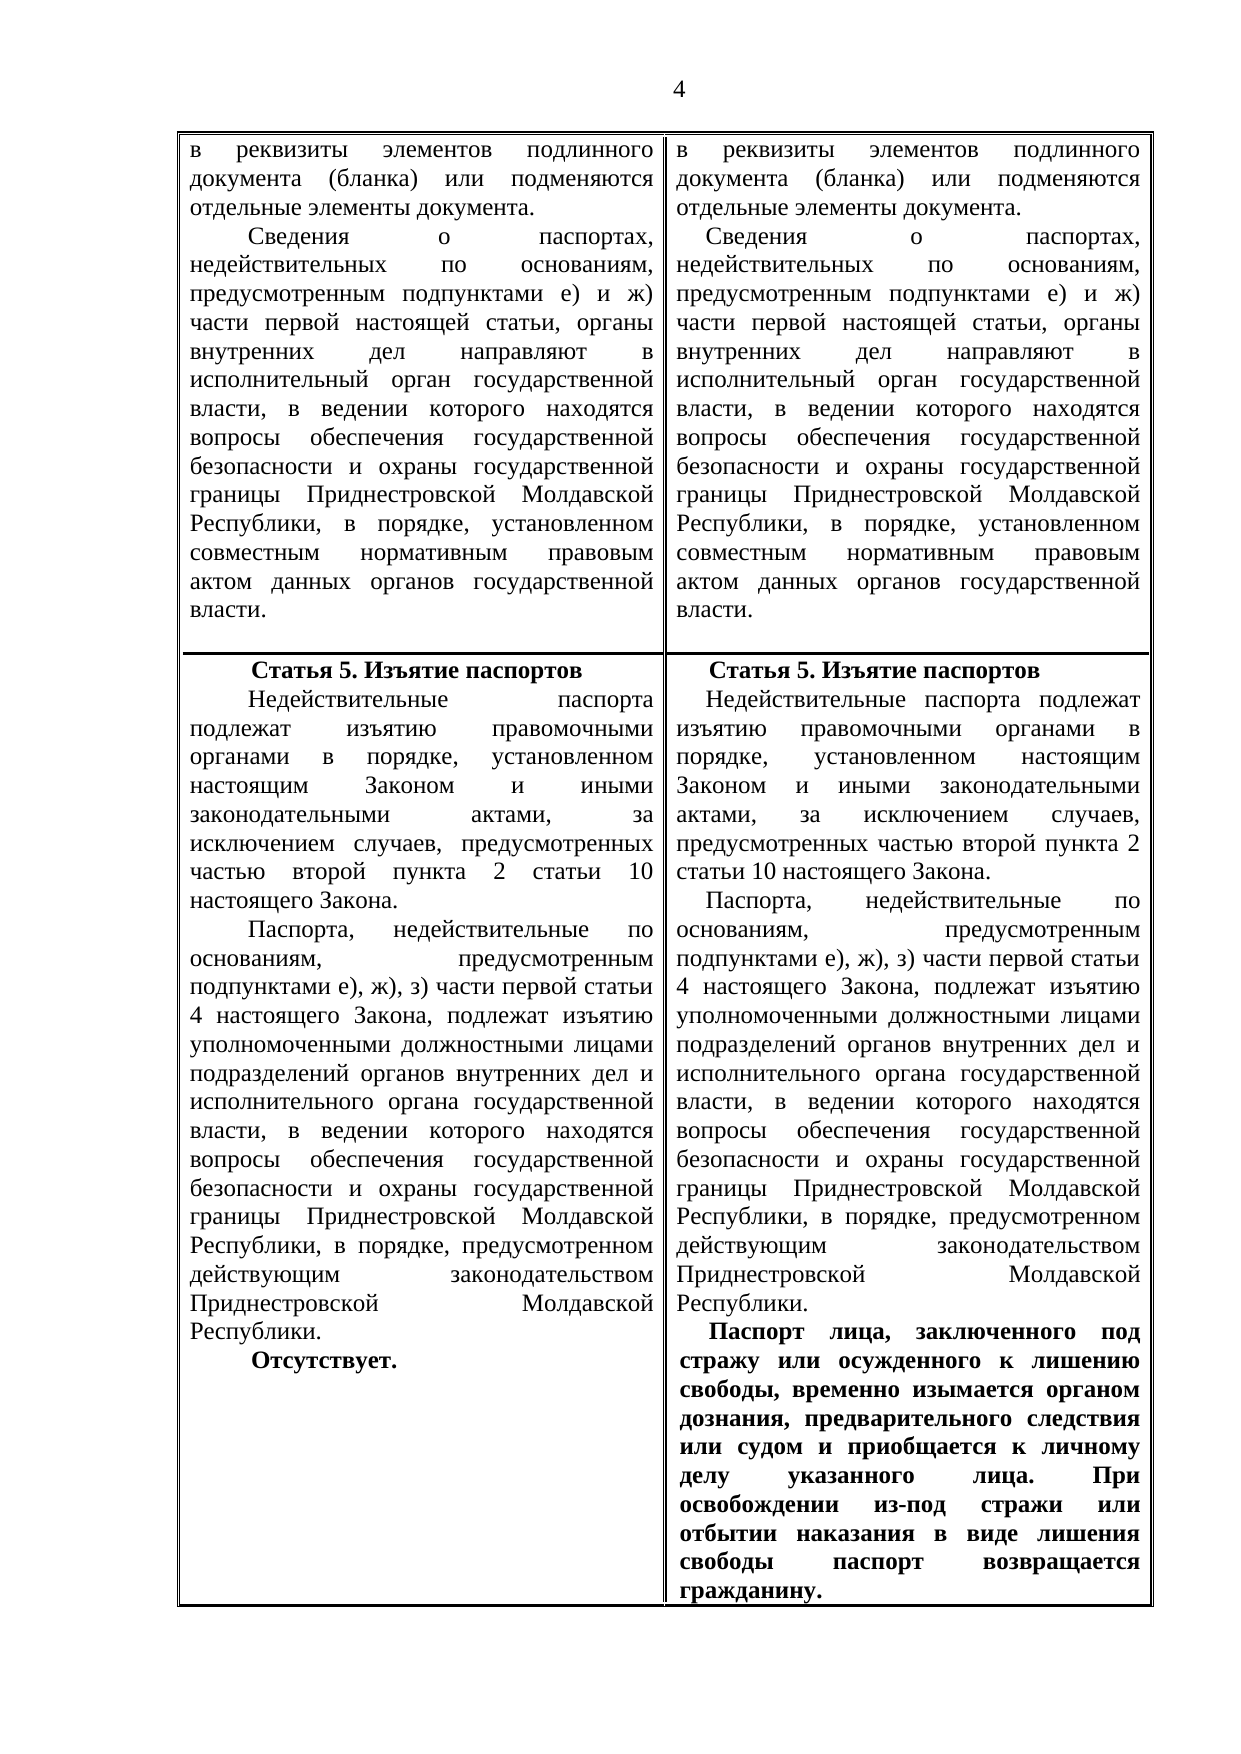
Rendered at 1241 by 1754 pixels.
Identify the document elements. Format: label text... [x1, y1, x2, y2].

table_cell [665, 135, 1150, 652]
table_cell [180, 133, 665, 652]
